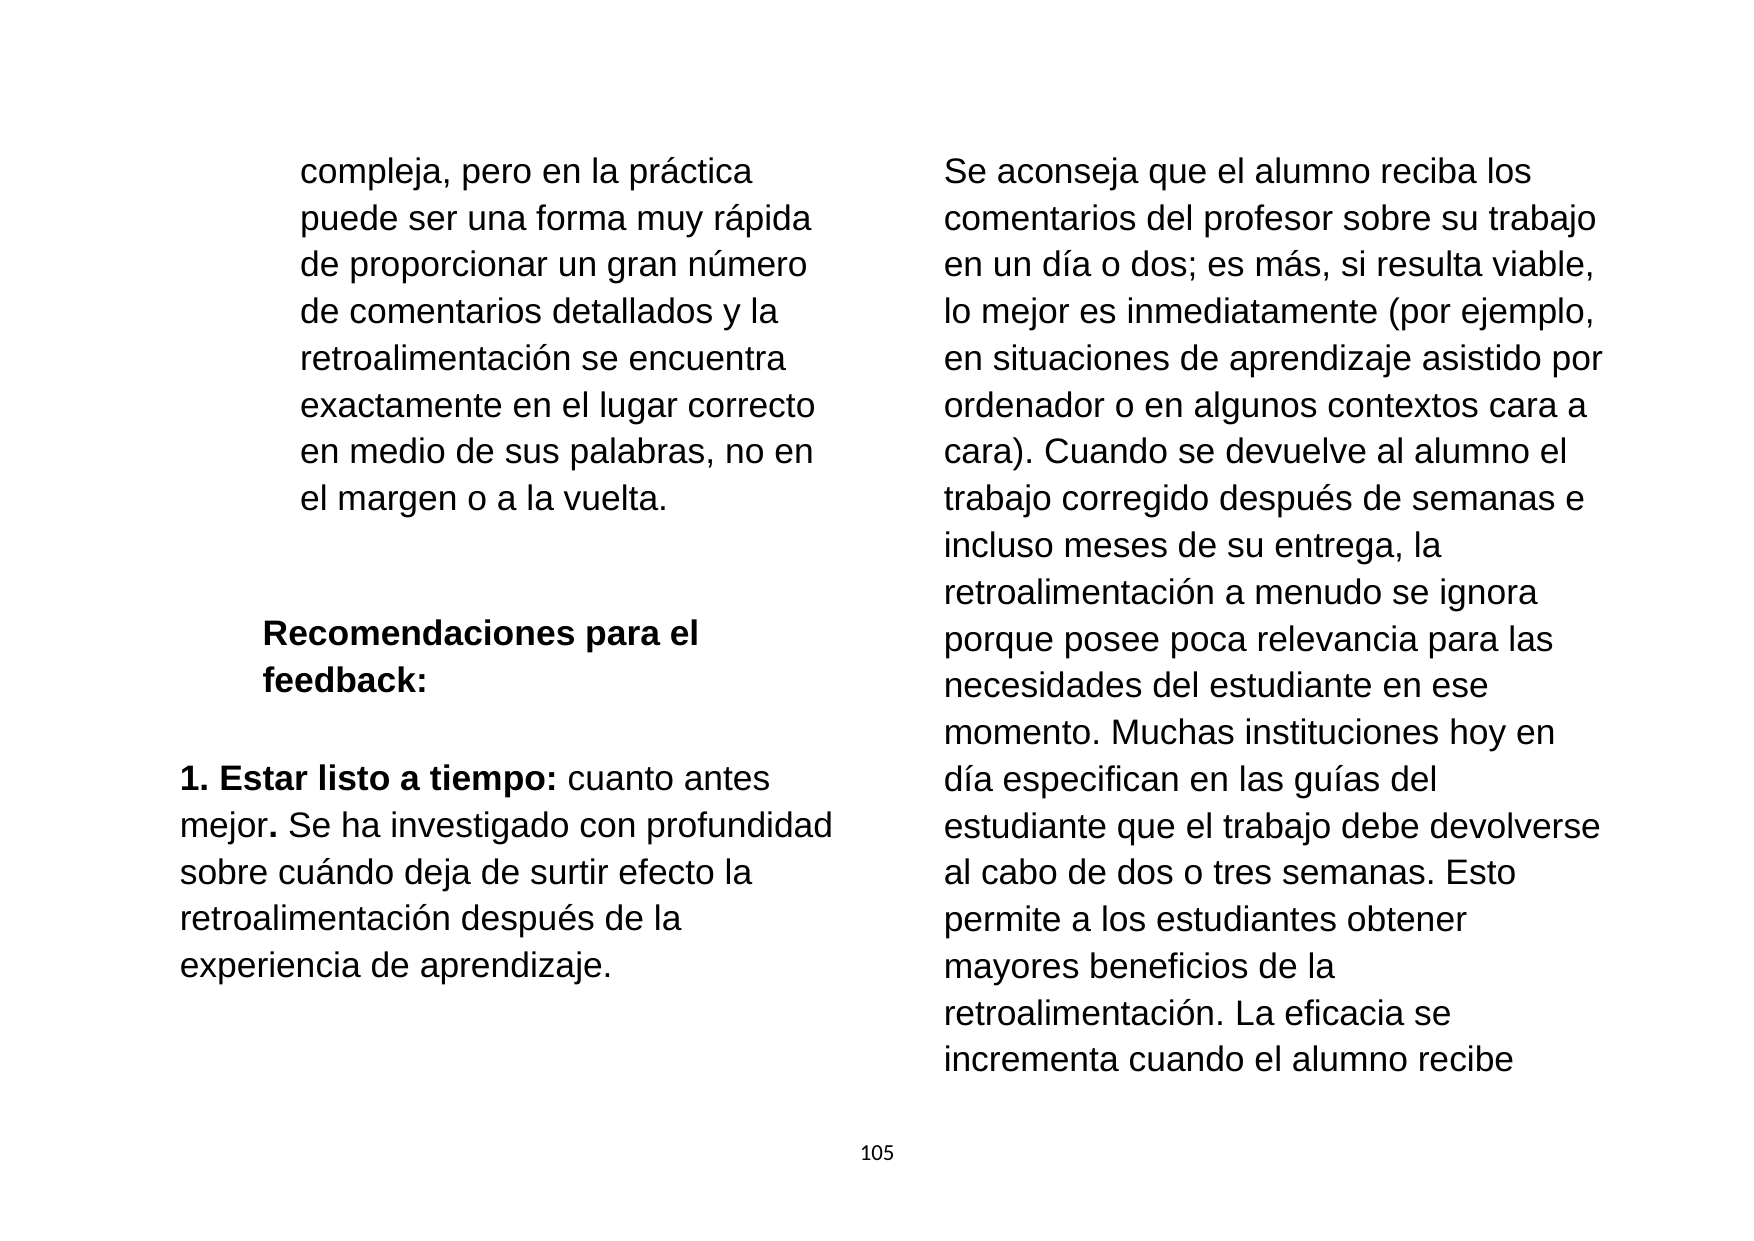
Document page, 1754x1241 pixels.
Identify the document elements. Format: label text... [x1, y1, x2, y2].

text Recomendaciones para el feedback: [262, 613, 840, 732]
text 1. Estar listo a tiempo: cuanto antes mejor. Se ha investigado con profundidad sobre cuándo deja de surtir efecto la retroalimentación después de la experiencia de aprendizaje. [179, 757, 840, 985]
